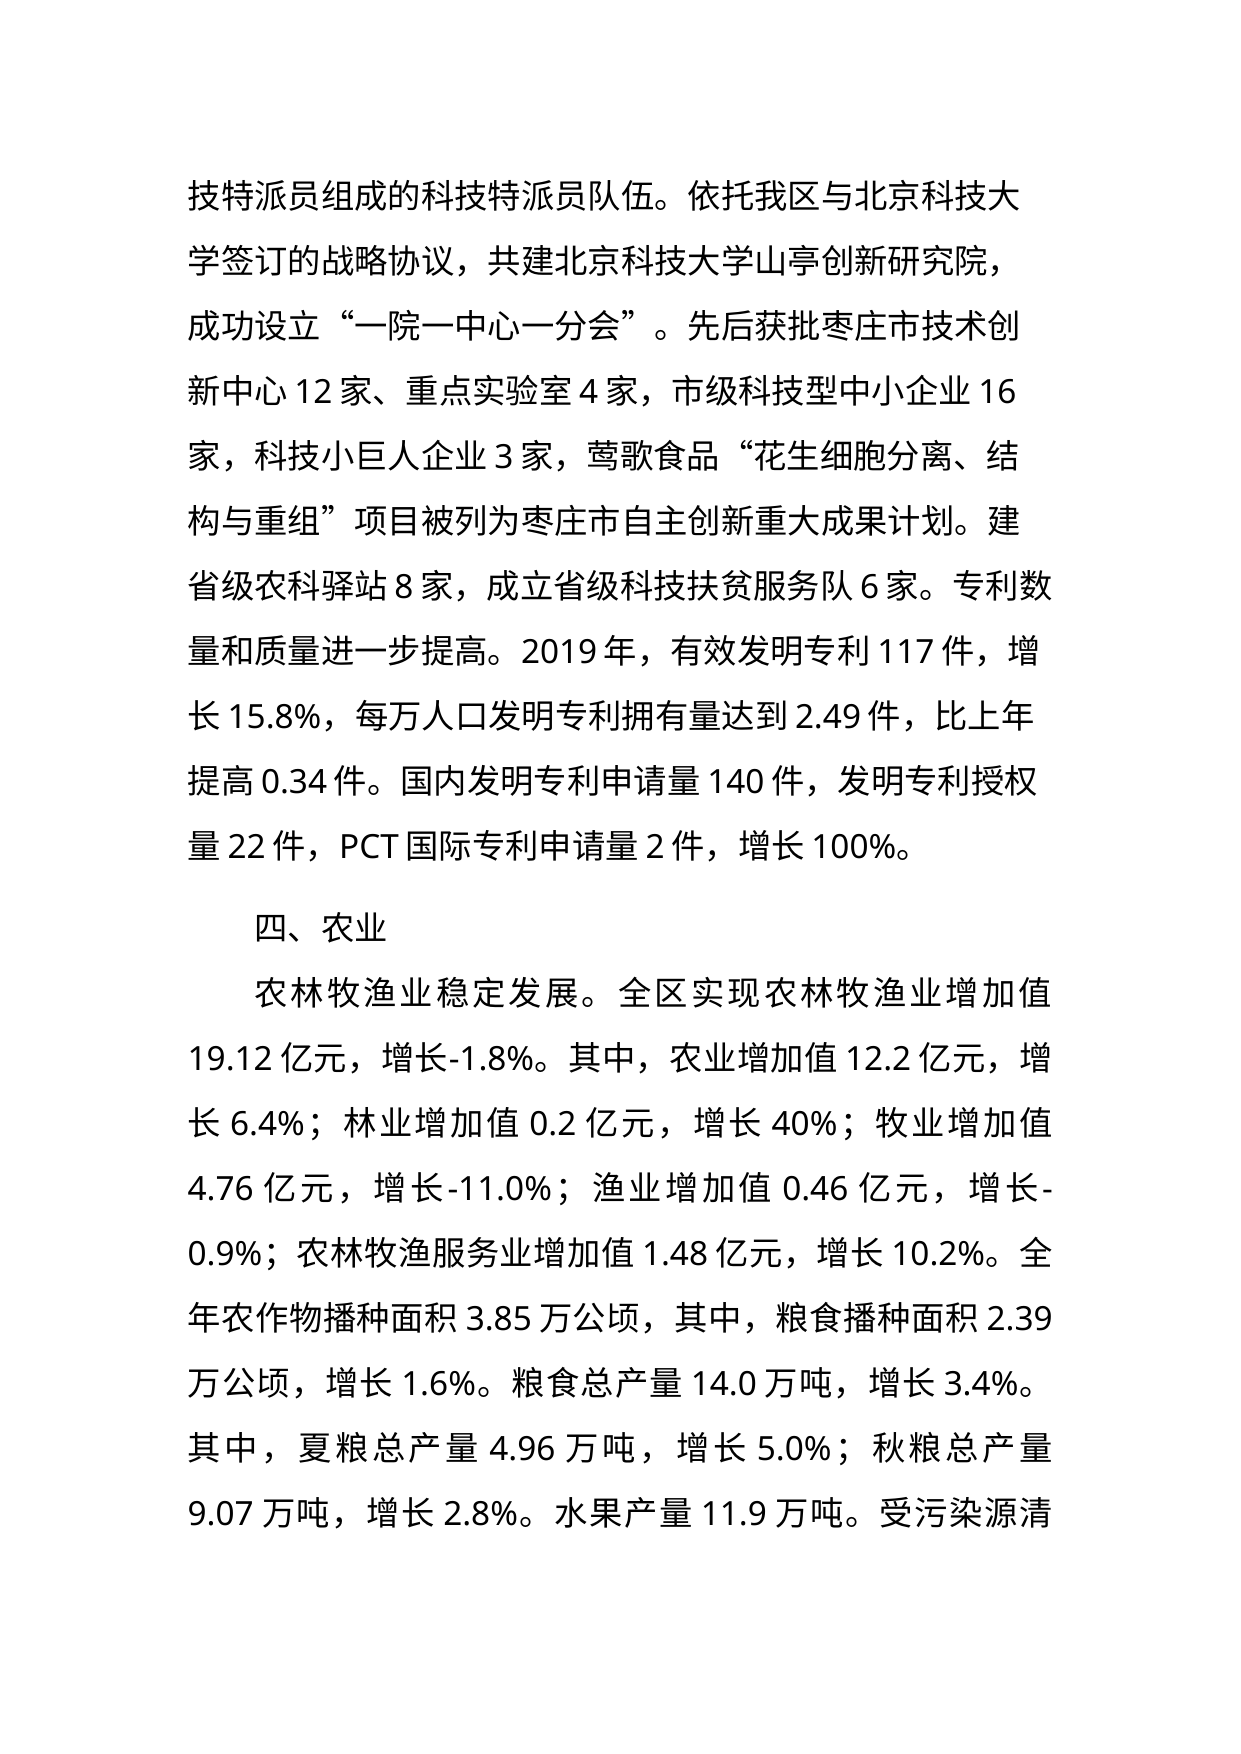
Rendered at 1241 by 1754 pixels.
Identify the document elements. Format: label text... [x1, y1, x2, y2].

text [187, 958, 1053, 1543]
list 四、农业 [187, 893, 1053, 958]
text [187, 162, 1053, 877]
